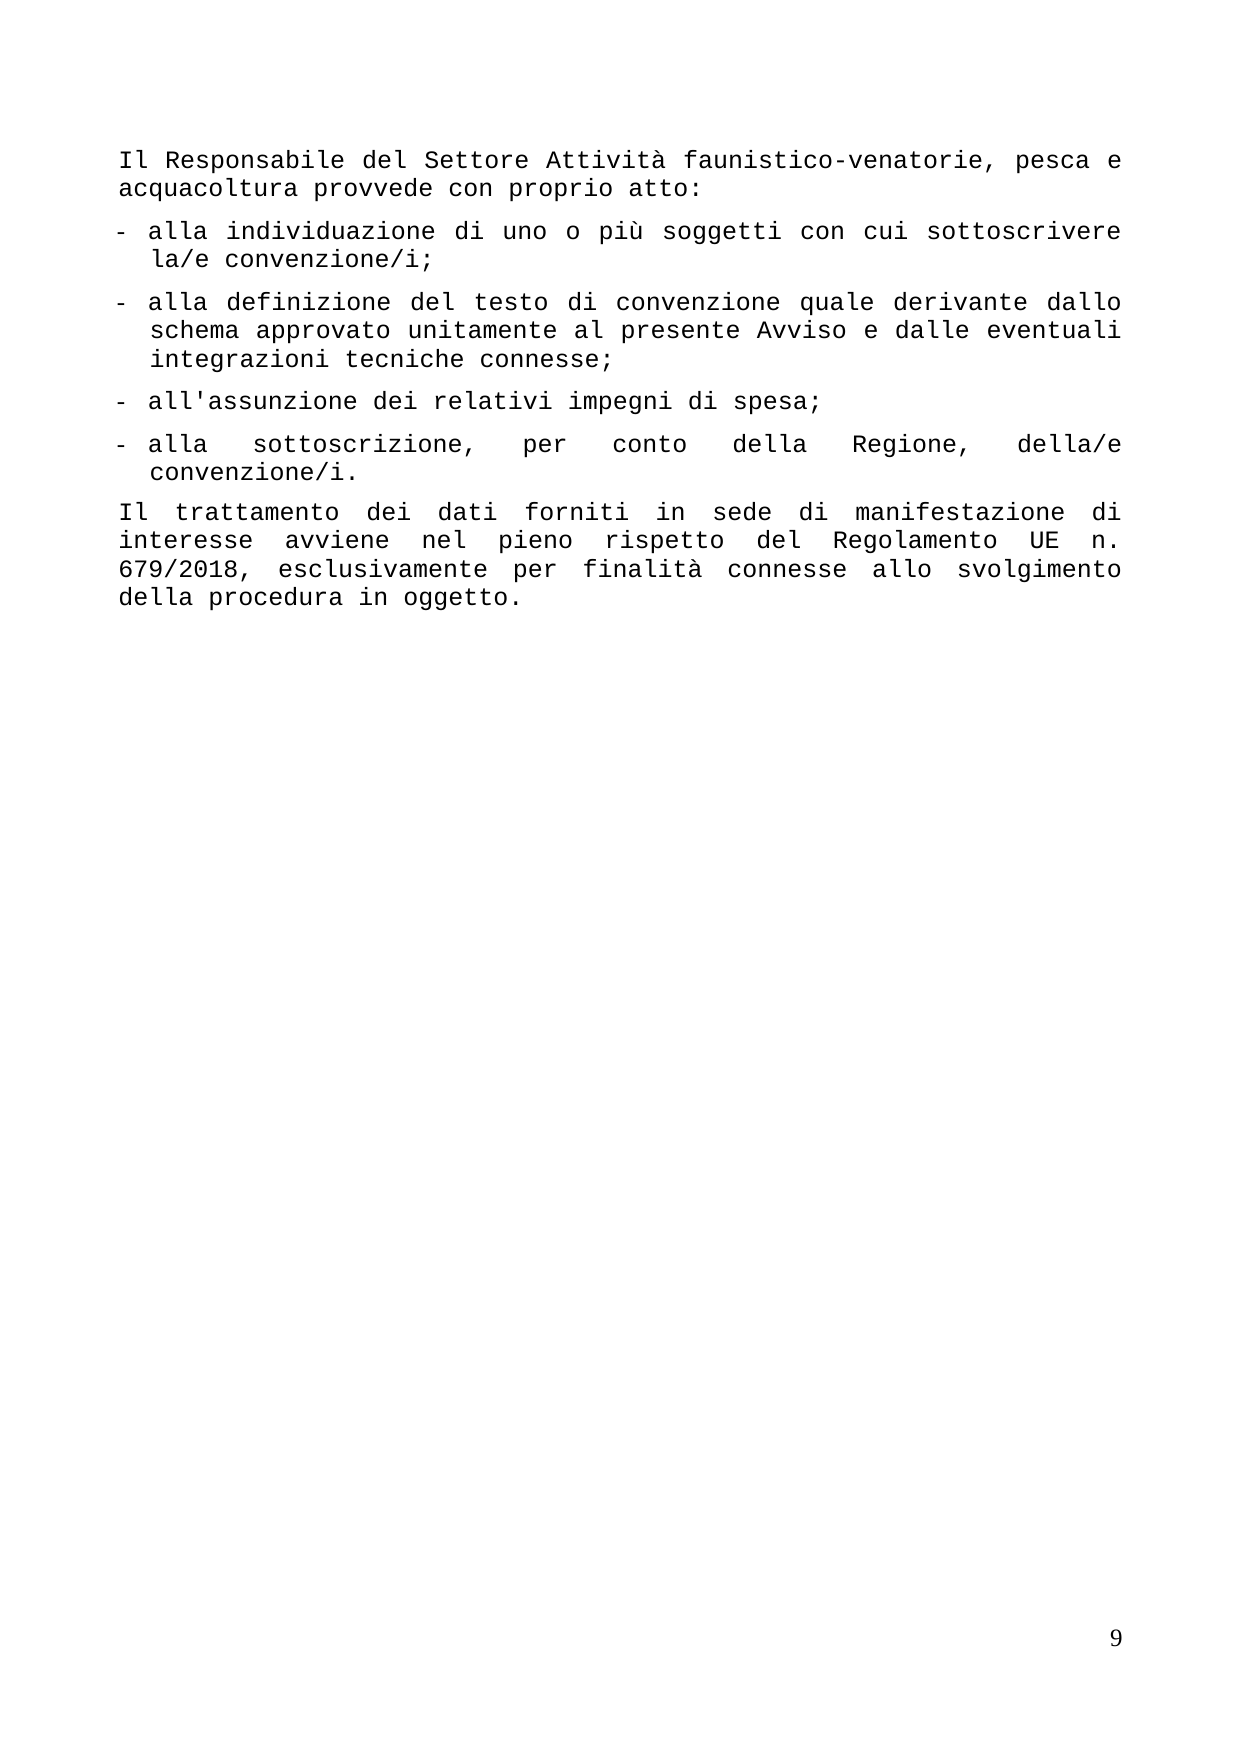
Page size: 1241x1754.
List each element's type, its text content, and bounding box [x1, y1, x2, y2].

list alla individuazione di uno o più soggetti con cui sottoscrivere la/e convenzione/i; [117, 216, 1122, 275]
text Il trattamento dei dati forniti in sede di manifestazione di interesse avviene nel pieno rispetto del Regolamento UE n. 679/2018, esclusivamente per finalità connesse allo svolgimento della procedura in oggetto. [118, 500, 1122, 613]
list all'assunzione dei relativi impegni di spesa; [117, 386, 1122, 417]
text Il Responsabile del Settore Attività faunistico-venatorie, pesca e acquacoltura provvede con proprio atto: [118, 148, 1122, 204]
list alla definizione del testo di convenzione quale derivante dallo schema approvato unitamente al presente Avviso e dalle eventuali integrazioni tecniche connesse; [117, 287, 1122, 374]
list alla sottoscrizione, per conto della Regione, della/e convenzione/i. [117, 429, 1122, 488]
